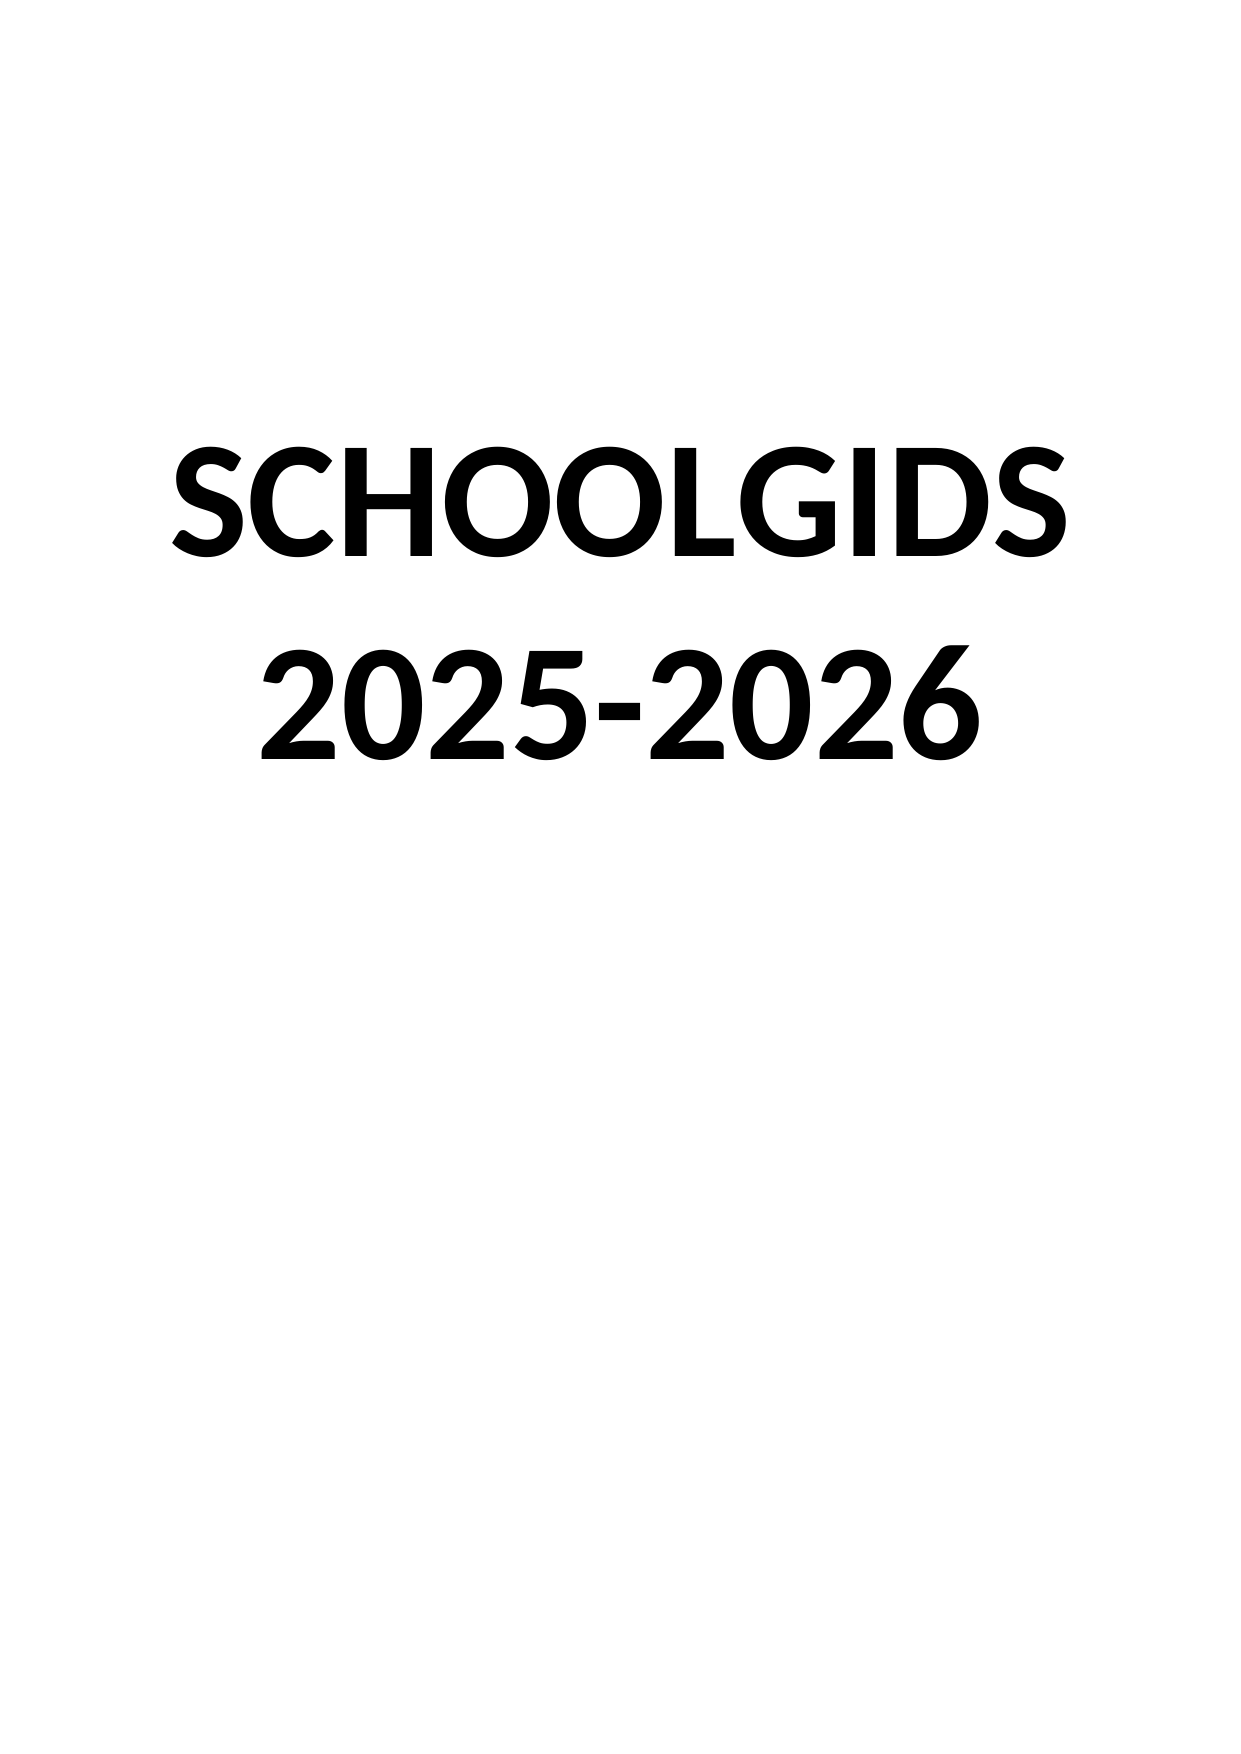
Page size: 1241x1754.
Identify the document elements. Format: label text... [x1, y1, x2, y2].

text 2025-2026 [150, 598, 1090, 801]
text Schoolgids [150, 394, 1090, 598]
